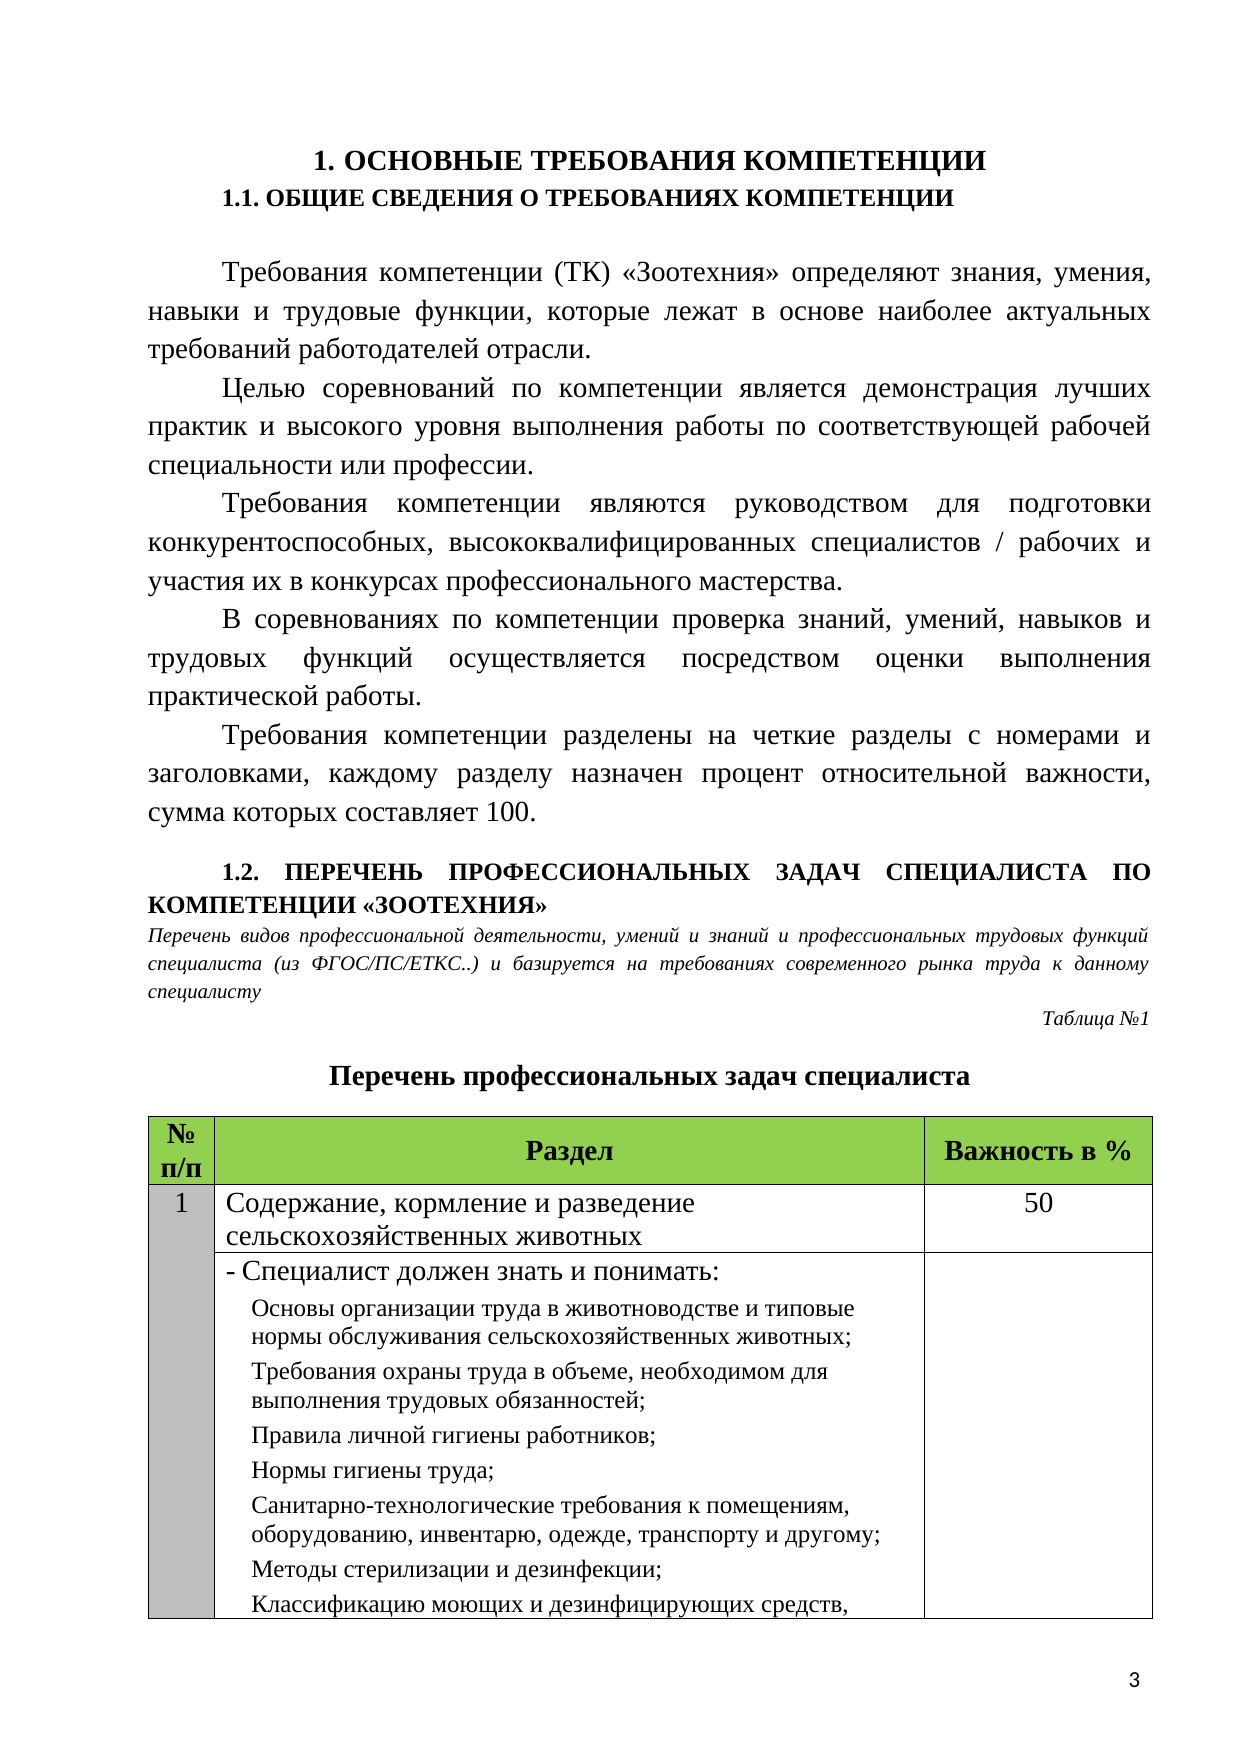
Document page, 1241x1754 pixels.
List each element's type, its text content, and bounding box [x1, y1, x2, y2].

text Требования компетенции являются руководством для подготовки конкурентоспособных, высококвалифицированных специалистов / рабочих и участия их в конкурсах профессионального мастерства. [148, 486, 1152, 596]
text Целью соревнований по компетенции является демонстрация лучших практик и высокого уровня выполнения работы по соответствующей рабочей специальности или профессии. [148, 370, 1152, 481]
subtitle 1.2. ПЕРЕЧЕНЬ ПРОФЕССИОНАЛЬНЫХ ЗАДАЧ СПЕЦИАЛИСТА ПО КОМПЕТЕНЦИИ «ЗООТЕХНИЯ» [148, 857, 1152, 919]
table_header Раздел [215, 1117, 924, 1184]
text Таблица №1 [148, 1006, 1152, 1030]
text Требования компетенции (ТК) «Зоотехния» определяют знания, умения, навыки и трудовые функции, которые лежат в основе наиболее актуальных требований работодателей отрасли. [148, 254, 1152, 365]
text Перечень видов профессиональной деятельности, умений и знаний и профессиональных трудовых функций специалиста (из ФГОС/ПС/ЕТКС..) и базируется на требованиях современного рынка труда к данному специалисту [148, 923, 1152, 1003]
table_header Важность в % [925, 1117, 1152, 1184]
text Требования компетенции разделены на четкие разделы с номерами и заголовками, каждому разделу назначен процент относительной важности, сумма которых составляет 100. [148, 717, 1152, 827]
table_cell [925, 1253, 1152, 1618]
text Перечень профессиональных задач специалиста [148, 1058, 1152, 1091]
table_cell 50 [925, 1185, 1152, 1252]
table_header № п/п [149, 1117, 214, 1184]
table_cell Содержание, кормление и разведение сельскохозяйственных животных [215, 1185, 924, 1252]
table_cell 1 [149, 1185, 214, 1618]
text В соревнованиях по компетенции проверка знаний, умений, навыков и трудовых функций осуществляется посредством оценки выполнения практической работы. [148, 601, 1152, 712]
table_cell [215, 1253, 924, 1618]
text 1.1. ОБЩИЕ СВЕДЕНИЯ О ТРЕБОВАНИЯХ КОМПЕТЕНЦИИ [148, 183, 1152, 211]
text 1. ОСНОВНЫЕ ТРЕБОВАНИЯ КОМПЕТЕНЦИИ [148, 143, 1152, 177]
